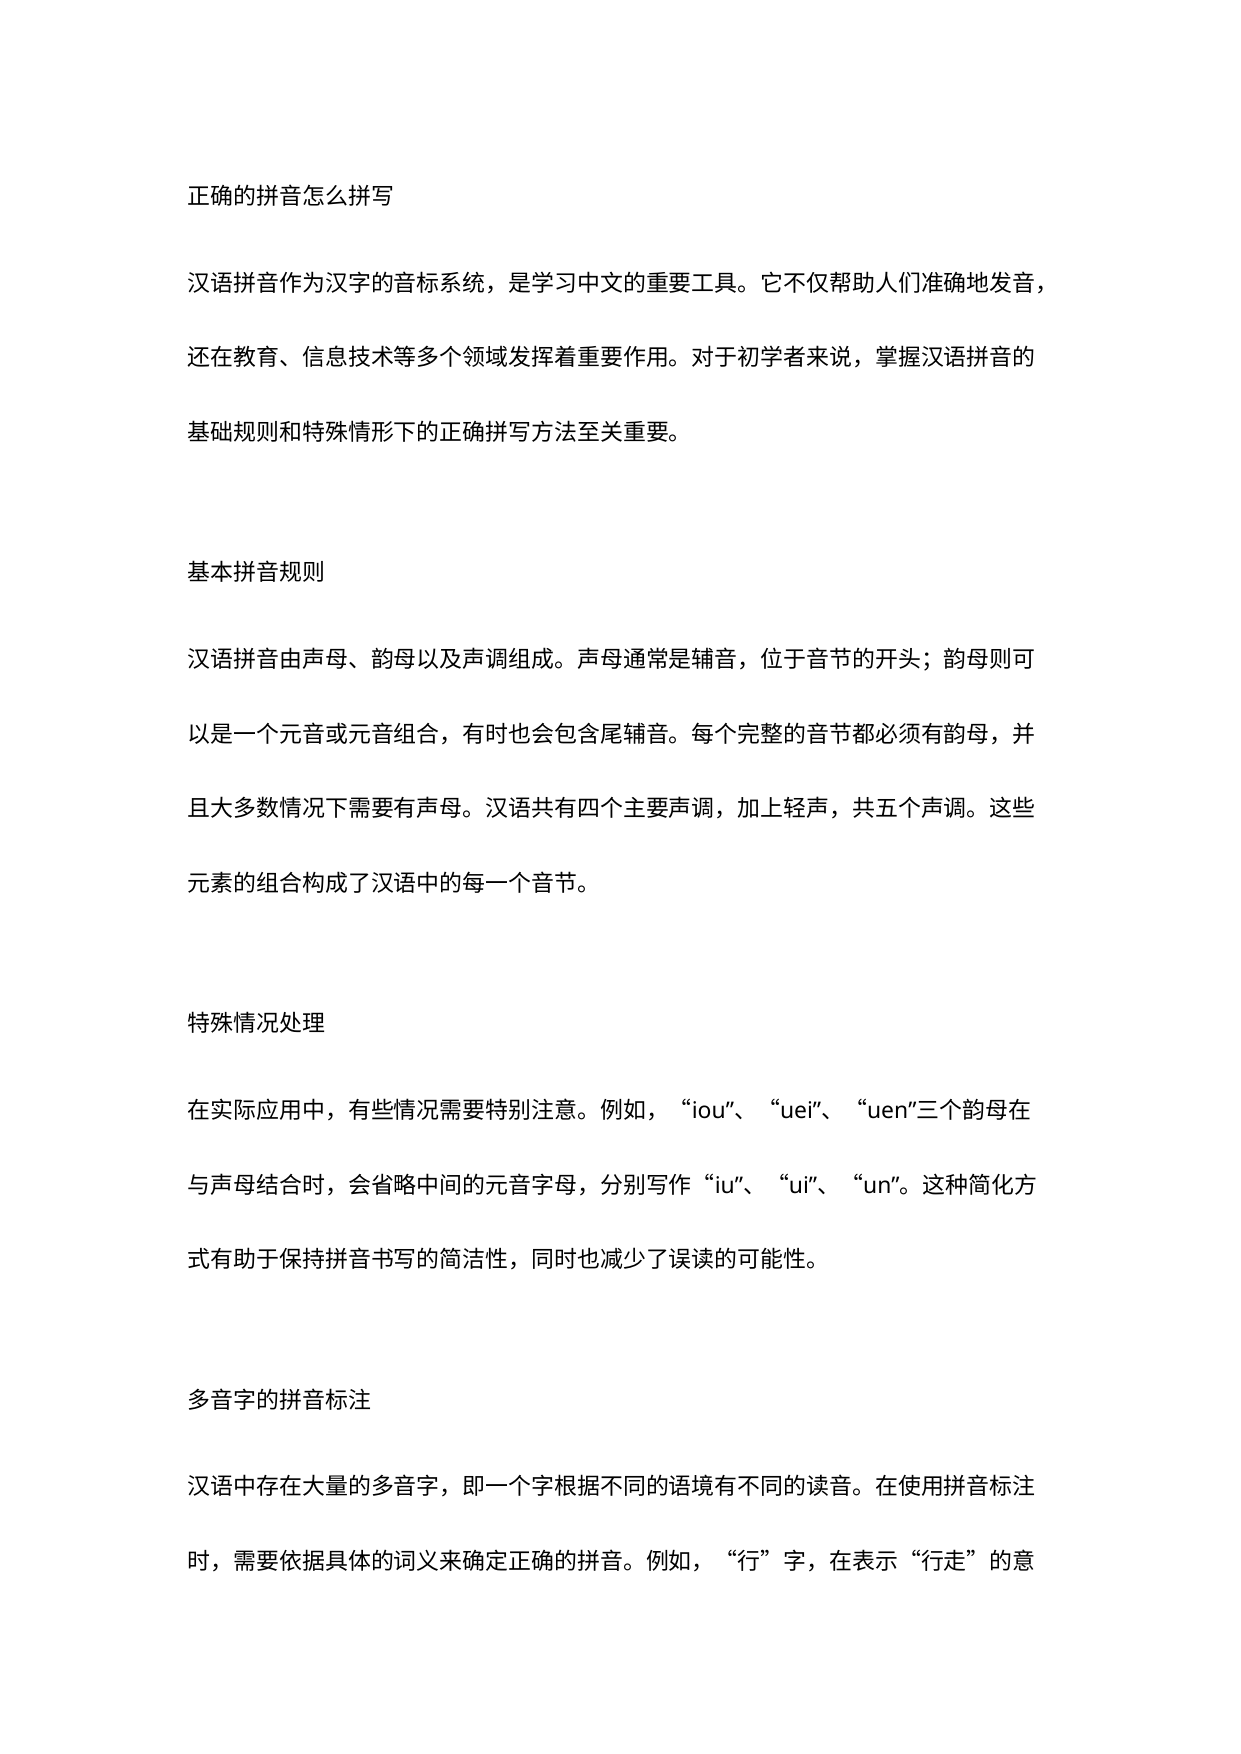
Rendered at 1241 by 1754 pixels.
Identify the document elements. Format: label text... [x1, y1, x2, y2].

text 特殊情况处理 [187, 989, 1053, 1054]
text 正确的拼音怎么拼写 [187, 162, 1053, 227]
text 在实际应用中，有些情况需要特别注意。例如，“iou”、“uei”、“uen”三个韵母在与声母结合时，会省略中间的元音字母，分别写作“iu”、“ui”、“un”。这种简化方式有助于保持拼音书写的简洁性，同时也减少了误读的可能性。 [187, 1076, 1053, 1290]
text 基本拼音规则 [187, 538, 1053, 603]
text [187, 1452, 1053, 1592]
text 汉语拼音作为汉字的音标系统，是学习中文的重要工具。它不仅帮助人们准确地发音，还在教育、信息技术等多个领域发挥着重要作用。对于初学者来说，掌握汉语拼音的基础规则和特殊情形下的正确拼写方法至关重要。 [187, 248, 1053, 463]
text 多音字的拼音标注 [187, 1366, 1053, 1431]
text 汉语拼音由声母、韵母以及声调组成。声母通常是辅音，位于音节的开头；韵母则可以是一个元音或元音组合，有时也会包含尾辅音。每个完整的音节都必须有韵母，并且大多数情况下需要有声母。汉语共有四个主要声调，加上轻声，共五个声调。这些元素的组合构成了汉语中的每一个音节。 [187, 625, 1053, 914]
